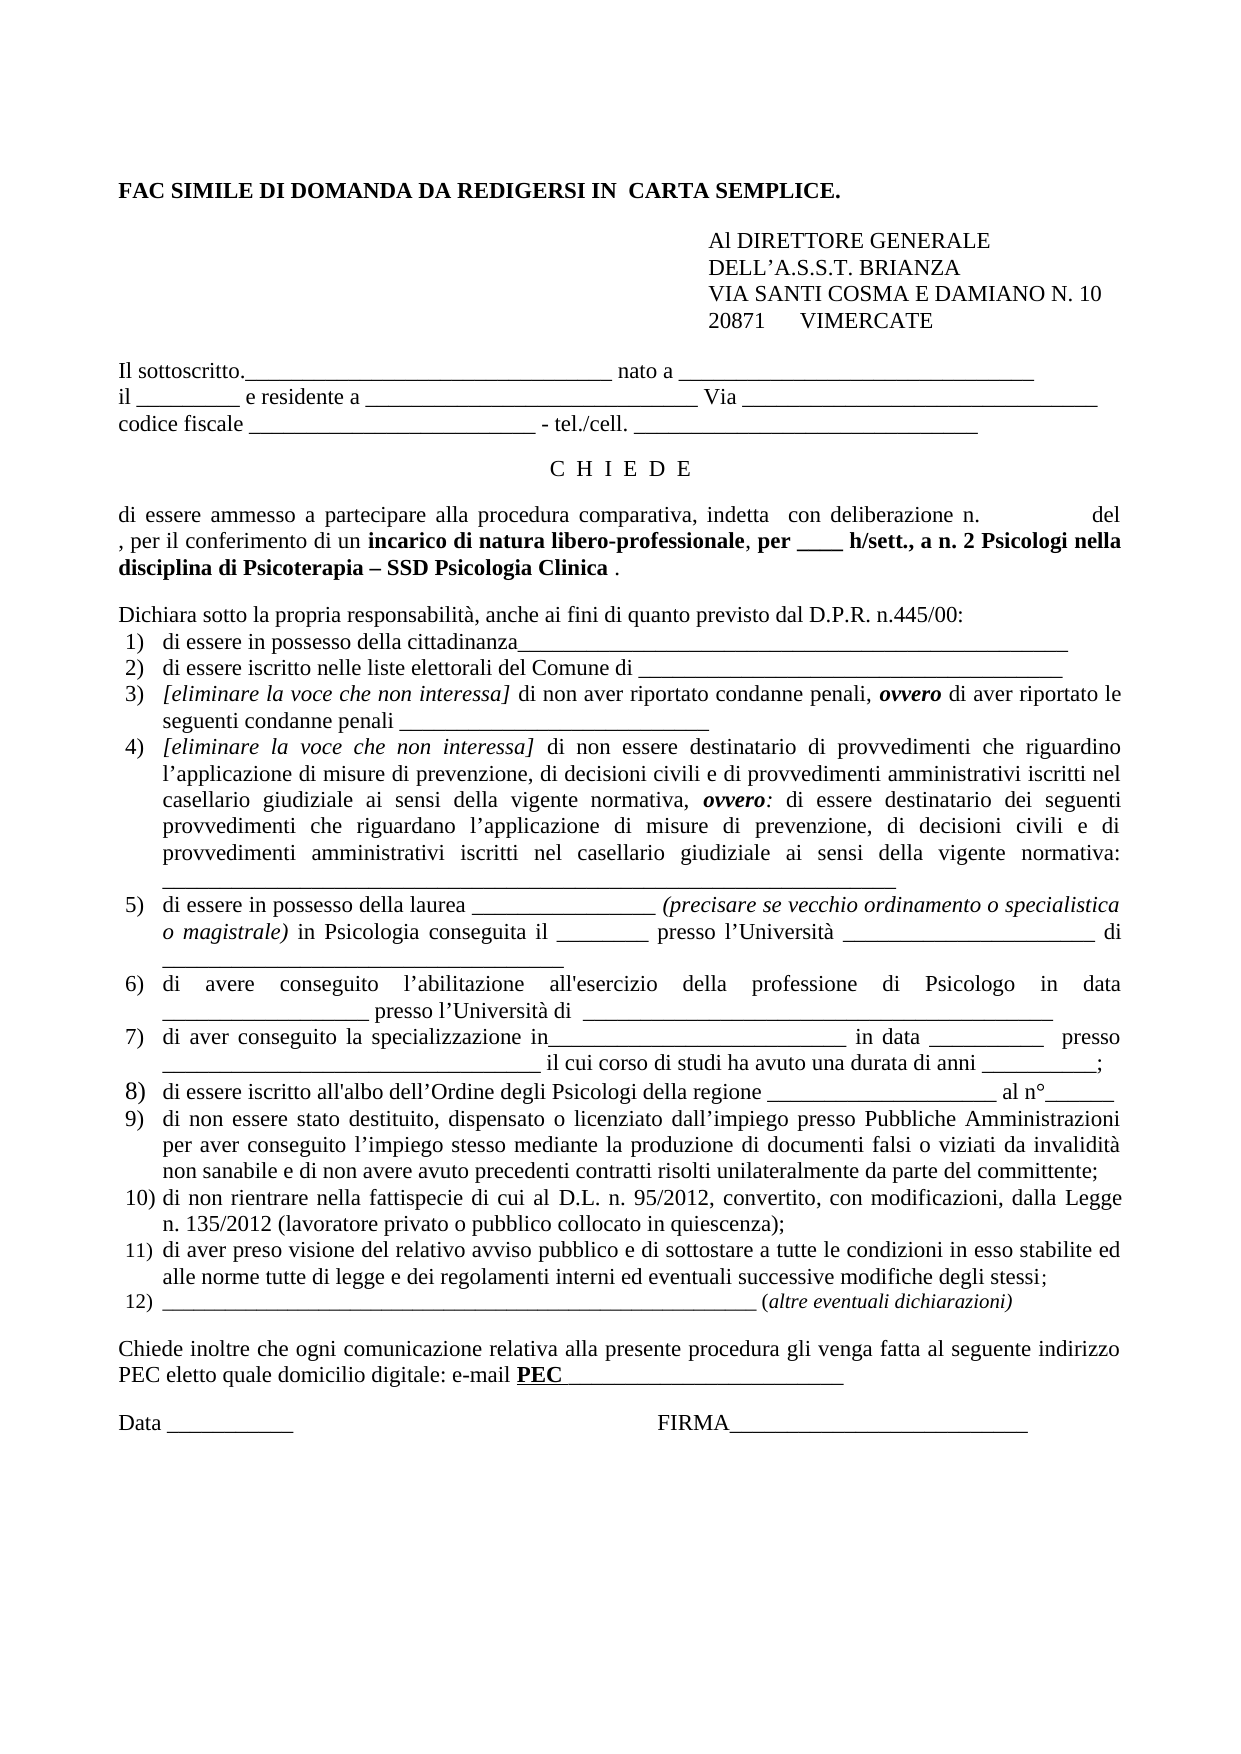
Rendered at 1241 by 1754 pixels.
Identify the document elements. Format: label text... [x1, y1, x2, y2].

text VIA SANTI COSMA E DAMIANO N. 10 [118, 280, 1122, 307]
list di essere in possesso della laurea ________________ (precisare se vecchio ordinamento o specialistica o magistrale) in Psicologia conseguita il ________ presso l’Università ______________________ di ___________________________________ [125, 891, 1122, 970]
list di essere iscritto nelle liste elettorali del Comune di _____________________________________ [125, 654, 1122, 681]
text 20871 VIMERCATE [634, 307, 1122, 333]
list di non essere stato destituito, dispensato o licenziato dall’impiego presso Pubbliche Amministrazioni per aver conseguito l’impiego stesso mediante la produzione di documenti falsi o viziati da invalidità non sanabile e di non avere avuto precedenti contratti risolti unilateralmente da parte del committente; [125, 1104, 1122, 1184]
text Chiede inoltre che ogni comunicazione relativa alla presente procedura gli venga fatta al seguente indirizzo PEC eletto quale domicilio digitale: e-mail PEC ________________________ [118, 1335, 1122, 1387]
list [eliminare la voce che non interessa] di non aver riportato condanne penali, ovvero di aver riportato le seguenti condanne penali ___________________________ [125, 681, 1122, 733]
text il _________ e residente a _____________________________ Via _______________________________ [118, 383, 1122, 410]
subtitle C H I E D E [118, 455, 1122, 482]
list di essere iscritto all'albo dell’Ordine degli Psicologi della regione ____________________ al n°______ [125, 1076, 1122, 1104]
text codice fiscale _________________________ - tel./cell. ______________________________ [118, 410, 1122, 436]
text Il sottoscritto.________________________________ nato a _______________________________ [118, 357, 1122, 383]
text Al DIRETTORE GENERALE [118, 228, 1122, 254]
list di avere conseguito l’abilitazione all'esercizio della professione di Psicologo in data __________________ presso l’Università di _________________________________________ [125, 970, 1122, 1023]
list [eliminare la voce che non interessa] di non essere destinatario di provvedimenti che riguardino l’applicazione di misure di prevenzione, di decisioni civili e di provvedimenti amministrativi iscritti nel casellario giudiziale ai sensi della vigente normativa, ovvero: di essere destinatario dei seguenti provvedimenti che riguardano l’applicazione di misure di prevenzione, di decisioni civili e di provvedimenti amministrativi iscritti nel casellario giudiziale ai sensi della vigente normativa: ________________________________________________________________ [125, 733, 1122, 891]
list di aver conseguito la specializzazione in__________________________ in data __________ presso _________________________________ il cui corso di studi ha avuto una durata di anni __________; [125, 1023, 1122, 1076]
list _________________________________________________________ (altre eventuali dichiarazioni) [125, 1289, 1122, 1313]
list di non rientrare nella fattispecie di cui al D.L. n. 95/2012, convertito, con modificazioni, dalla Legge n. 135/2012 (lavoratore privato o pubblico collocato in quiescenza); [125, 1184, 1122, 1236]
text Data ___________ FIRMA__________________________ [118, 1409, 1122, 1435]
text Dichiara sotto la propria responsabilità, anche ai fini di quanto previsto dal D.P.R. n.445/00: [118, 601, 1122, 628]
text di essere ammesso a partecipare alla procedura comparativa, indetta con deliberazione n. del , per il conferimento di un incarico di natura libero-professionale, per ____ h/sett., a n. 2 Psicologi nella disciplina di Psicoterapia – SSD Psicologia Clinica . [118, 501, 1122, 580]
text FAC SIMILE DI DOMANDA DA REDIGERSI IN CARTA SEMPLICE. [118, 177, 1122, 203]
list di essere in possesso della cittadinanza________________________________________________ [125, 628, 1122, 654]
list di aver preso visione del relativo avviso pubblico e di sottostare a tutte le condizioni in esso stabilite ed alle norme tutte di legge e dei regolamenti interni ed eventuali successive modifiche degli stessi; [125, 1236, 1122, 1289]
text DELL’A.S.S.T. BRIANZA [118, 254, 1122, 280]
